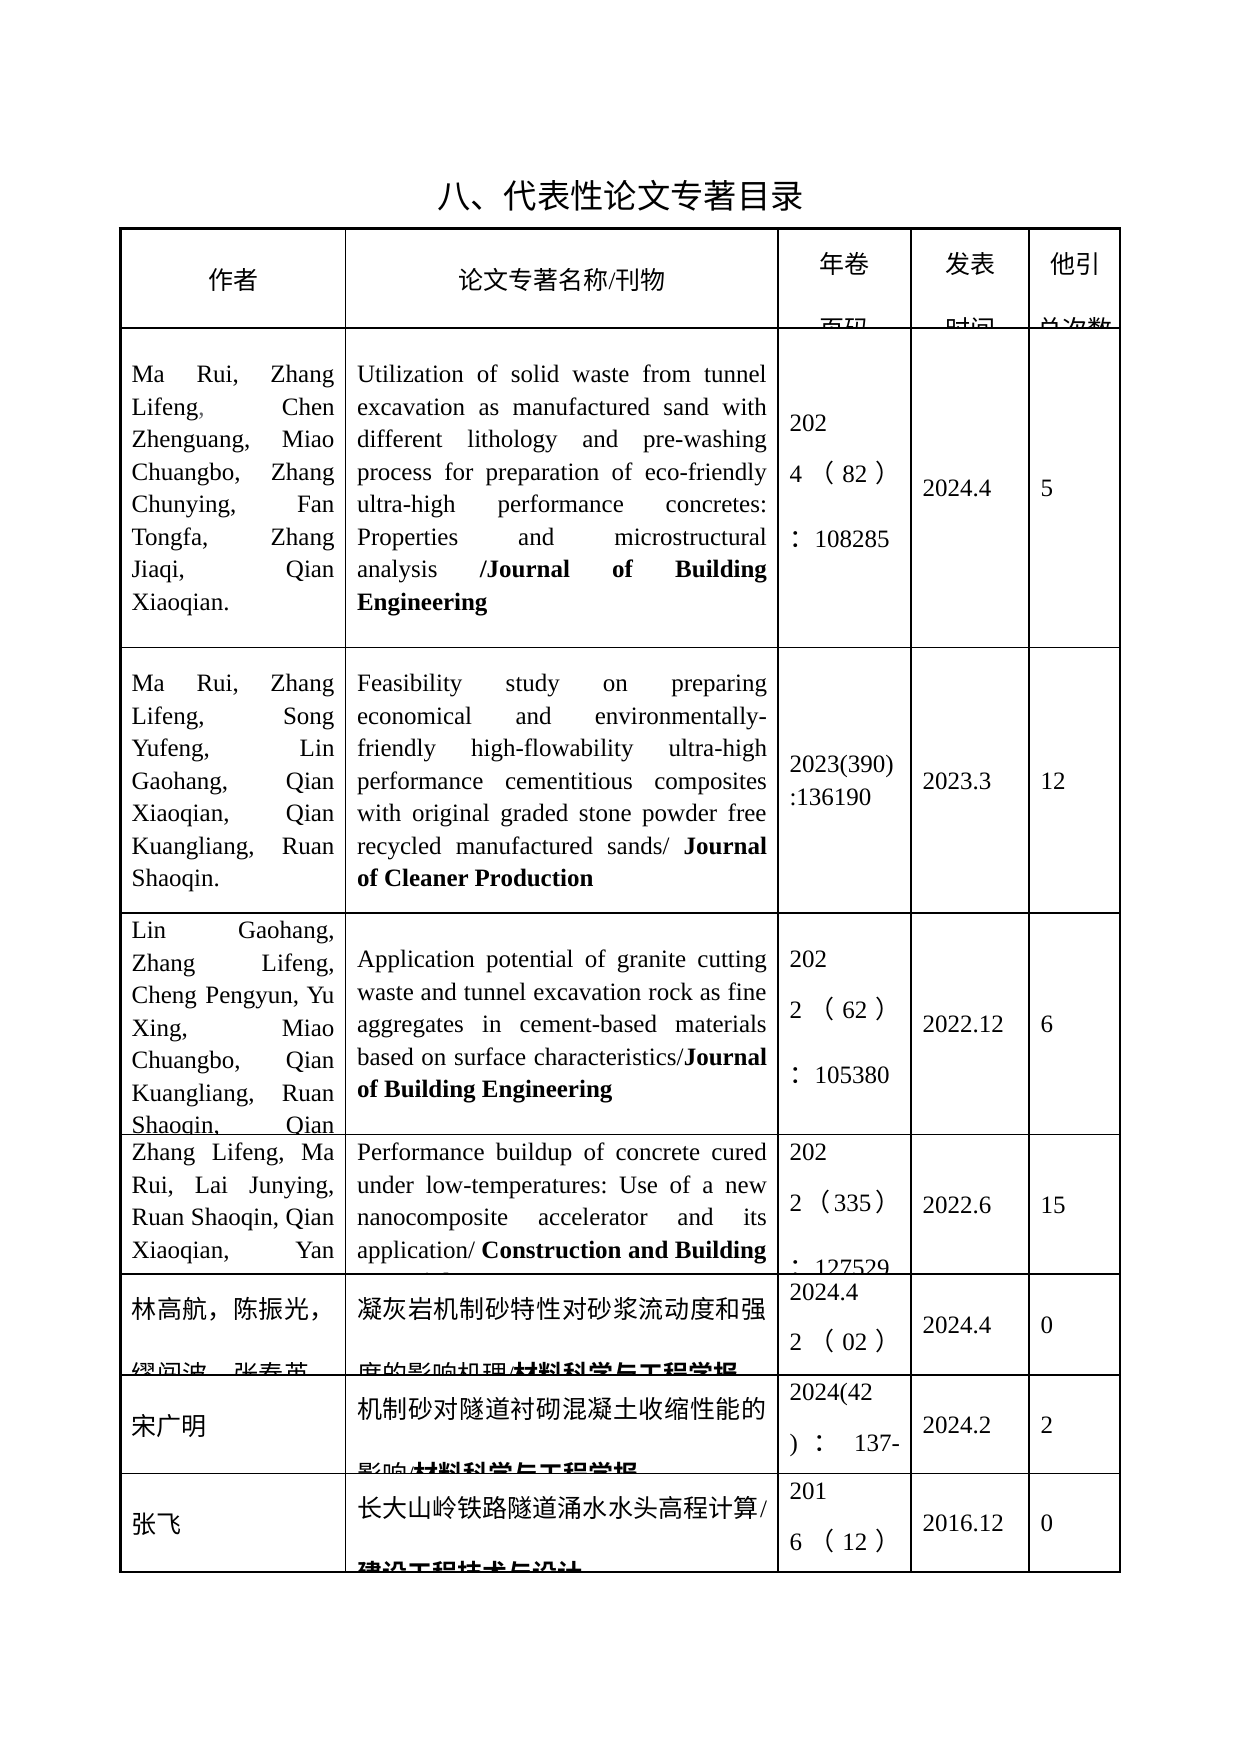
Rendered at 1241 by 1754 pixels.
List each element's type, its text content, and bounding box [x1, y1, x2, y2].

table_cell Application potential of granite cutting waste and tunnel excavation rock as fine aggregates in cement-based materials based on surface characteristics/Journal of Building Engineering [346, 914, 777, 1134]
text 八、代表性论文专著目录 [187, 162, 1053, 227]
table_cell 12 [1030, 648, 1119, 912]
table_cell 机制砂对隧道衬砌混凝土收缩性能的影响/材料科学与工程学报 [346, 1376, 777, 1473]
table_cell 2024.42（02）：205-212 [779, 1275, 910, 1374]
table_cell 宋广明 [122, 1376, 345, 1473]
table_header 论文专著名称/刊物 [346, 230, 777, 327]
table_header 他引 总次数 [1030, 230, 1119, 327]
table_cell Ma Rui, Zhang Lifeng, Song Yufeng, Lin Gaohang, Qian Xiaoqian, Qian Kuangliang, Ruan Shaoqin. [122, 648, 345, 912]
table_cell 2024.4 [912, 1275, 1028, 1374]
table_header 作者 [122, 230, 345, 327]
table_cell Performance buildup of concrete cured under low-temperatures: Use of a new nanocomposite accelerator and its application/ Construction and Building Materials [346, 1135, 777, 1273]
table_cell 2022.6 [912, 1135, 1028, 1273]
table_cell 0 [1030, 1275, 1119, 1374]
table_cell 2016（12）：175-176 [779, 1474, 910, 1571]
table_cell 2022（335）：127529 [779, 1135, 910, 1273]
table_cell 2 [1030, 1376, 1119, 1473]
table_cell Zhang Lifeng, Ma Rui, Lai Junying, Ruan Shaoqin, Qian Xiaoqian, Yan Dongming, Qian Kuangliang, Wang Su [122, 1135, 345, 1273]
table_cell 2023.3 [912, 648, 1028, 912]
table_cell 0 [1030, 1474, 1119, 1571]
table_cell 2024（82）：108285 [779, 329, 910, 647]
table_cell Feasibility study on preparing economical and environmentally-friendly high-flowability ultra-high performance cementitious composites with original graded stone powder free recycled manufactured sands/ Journal of Cleaner Production [346, 648, 777, 912]
table_cell 凝灰岩机制砂特性对砂浆流动度和强度的影响机理/材料科学与工程学报 [346, 1275, 777, 1374]
table_cell 6 [1030, 914, 1119, 1134]
table_cell 张飞 [122, 1474, 345, 1571]
table_header 发表 时间 （年、月） [912, 230, 1028, 327]
table_cell 2024.4 [912, 329, 1028, 647]
table_cell 林高航，陈振光，缪闯波，张春英，宋广明，张利锋 [122, 1275, 345, 1374]
table_cell Lin Gaohang, Zhang Lifeng, Cheng Pengyun, Yu Xing, Miao Chuangbo, Qian Kuangliang, Ruan Shaoqin, Qian Xiaoqian [122, 914, 345, 1134]
table_header 年卷 页码 [779, 230, 910, 327]
table_cell Ma Rui, Zhang Lifeng, Chen Zhenguang, Miao Chuangbo, Zhang Chunying, Fan Tongfa, Zhang Jiaqi, Qian Xiaoqian. [122, 329, 345, 647]
table_cell 2023(390):136190 [779, 648, 910, 912]
table_cell 2024(42)：137-143 [779, 1376, 910, 1473]
table_cell 长大山岭铁路隧道涌水水头高程计算/建设工程技术与设计 [346, 1474, 777, 1571]
table_cell 2024.2 [912, 1376, 1028, 1473]
table_cell 2022（62）：105380 [779, 914, 910, 1134]
table_cell 5 [1030, 329, 1119, 647]
table_cell 15 [1030, 1135, 1119, 1273]
table_cell 2016.12 [912, 1474, 1028, 1571]
table_cell 2022.12 [912, 914, 1028, 1134]
table_cell Utilization of solid waste from tunnel excavation as manufactured sand with different lithology and pre-washing process for preparation of eco-friendly ultra-high performance concretes: Properties and microstructural analysis /Journal of Building Engineering [346, 329, 777, 647]
